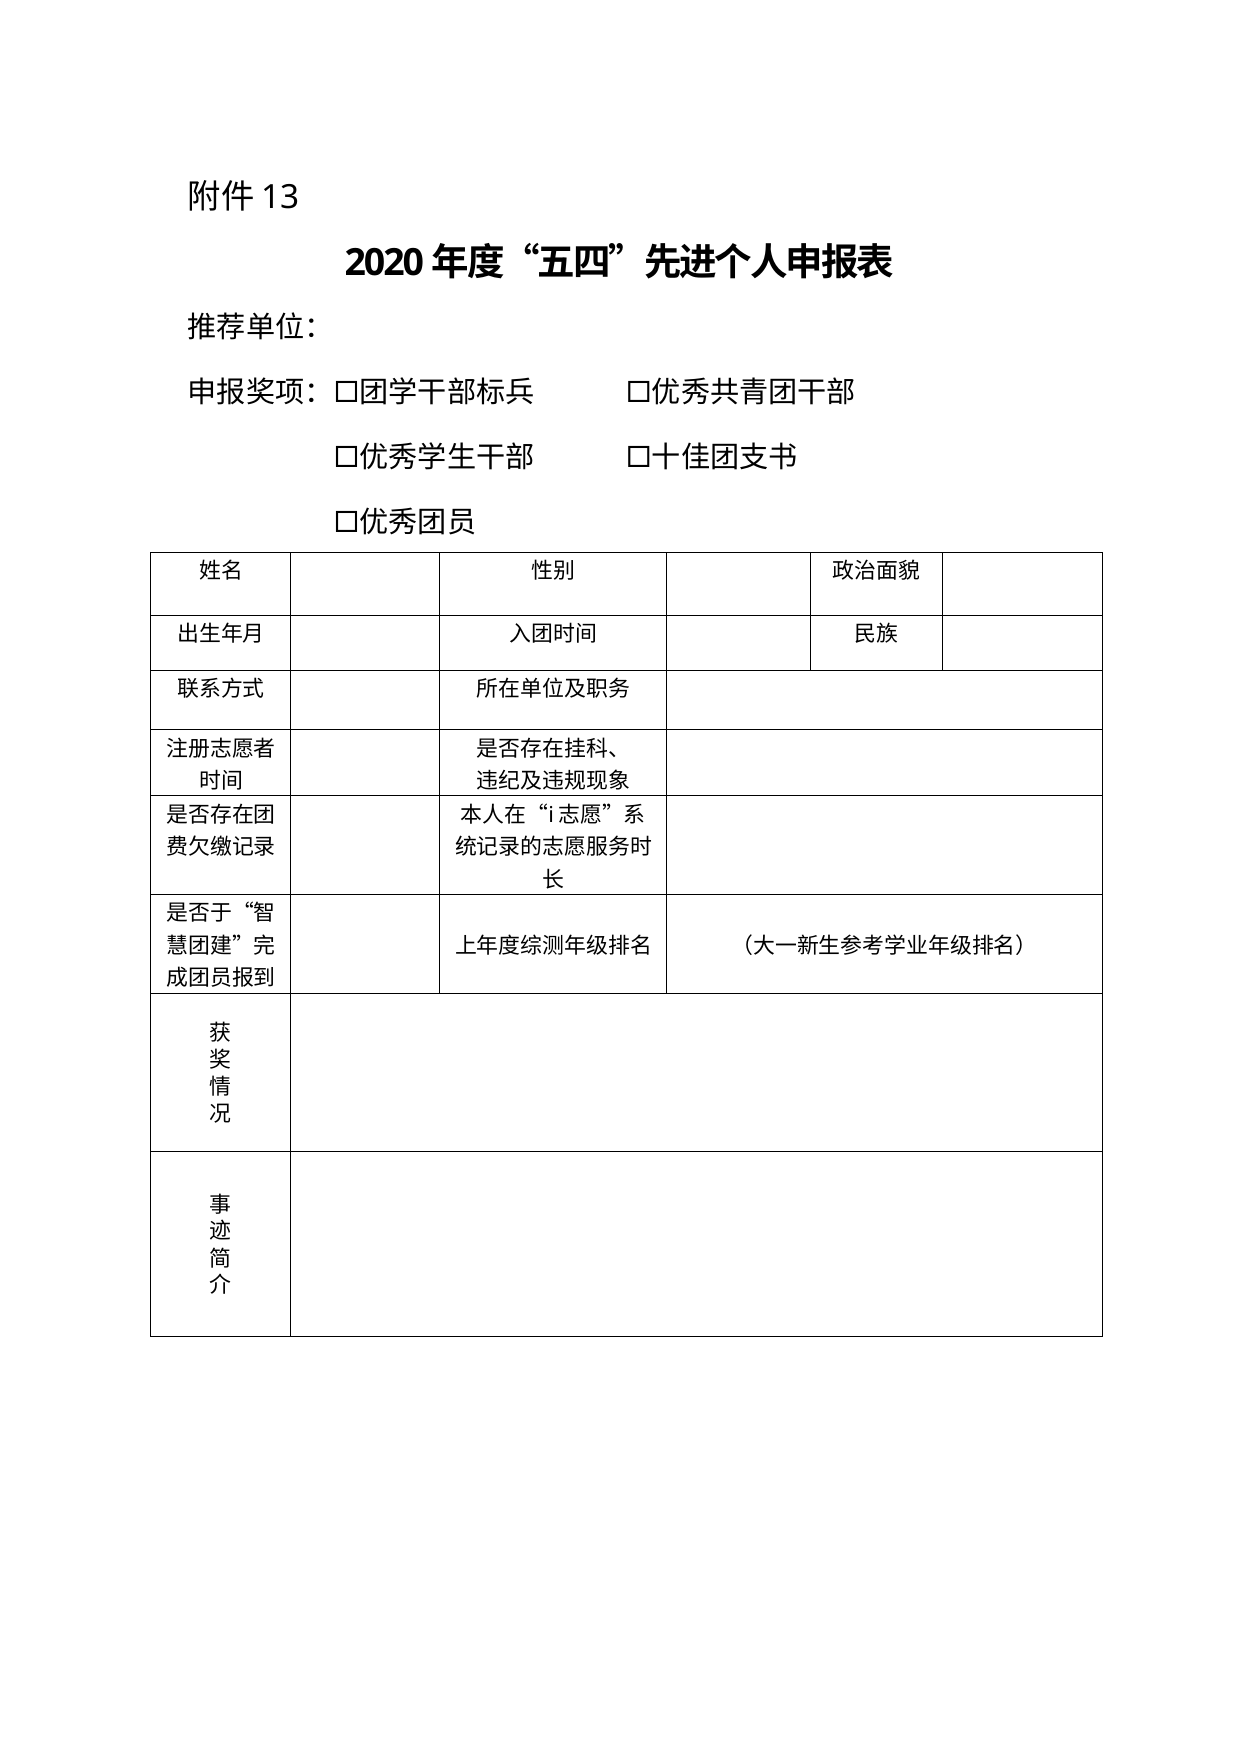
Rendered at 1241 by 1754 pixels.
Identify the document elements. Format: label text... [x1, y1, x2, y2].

table_cell 是否存在挂科、 违纪及违规现象 [440, 730, 666, 795]
table_cell [291, 671, 439, 729]
table_cell 本人在“i志愿”系统记录的志愿服务时长 [440, 796, 666, 894]
table_cell 民族 [811, 616, 942, 670]
table_cell [943, 616, 1102, 670]
table_cell [667, 796, 1102, 894]
table_cell 联系方式 [151, 671, 290, 729]
table_cell 上年度综测年级排名 [440, 895, 666, 992]
table_cell 事 迹 简 介 [151, 1152, 290, 1336]
table_header [667, 553, 810, 615]
table_header [291, 553, 439, 615]
table_cell 获 奖 情 况 [151, 994, 290, 1151]
table_cell [291, 796, 439, 894]
text 附件13 [187, 162, 1053, 227]
table_cell [667, 730, 1102, 795]
table_cell [291, 616, 439, 670]
text 优秀团员 [187, 487, 1053, 552]
table_cell [291, 895, 439, 992]
table_cell [667, 616, 810, 670]
table_cell （大一新生参考学业年级排名） [667, 895, 1102, 992]
table_cell [291, 1152, 1102, 1336]
table_header 姓名 [151, 553, 290, 615]
table_header 政治面貌 [811, 553, 942, 615]
table_cell 所在单位及职务 [440, 671, 666, 729]
text 优秀学生干部 十佳团支书 [187, 422, 1053, 487]
table_cell 是否于“智慧团建”完成团员报到 [151, 895, 290, 992]
table_cell [667, 671, 1102, 729]
text 2020年度“五四”先进个人申报表 [187, 227, 1053, 292]
text 申报奖项：团学干部标兵 优秀共青团干部 [187, 357, 1053, 422]
table_cell 出生年月 [151, 616, 290, 670]
table_cell 是否存在团费欠缴记录 [151, 796, 290, 894]
table_cell 注册志愿者时间 [151, 730, 290, 795]
text 推荐单位： [187, 292, 1053, 357]
table_cell 入团时间 [440, 616, 666, 670]
table_cell [291, 730, 439, 795]
table_cell [291, 994, 1102, 1151]
table_header [943, 553, 1102, 615]
table_header 性别 [440, 553, 666, 615]
